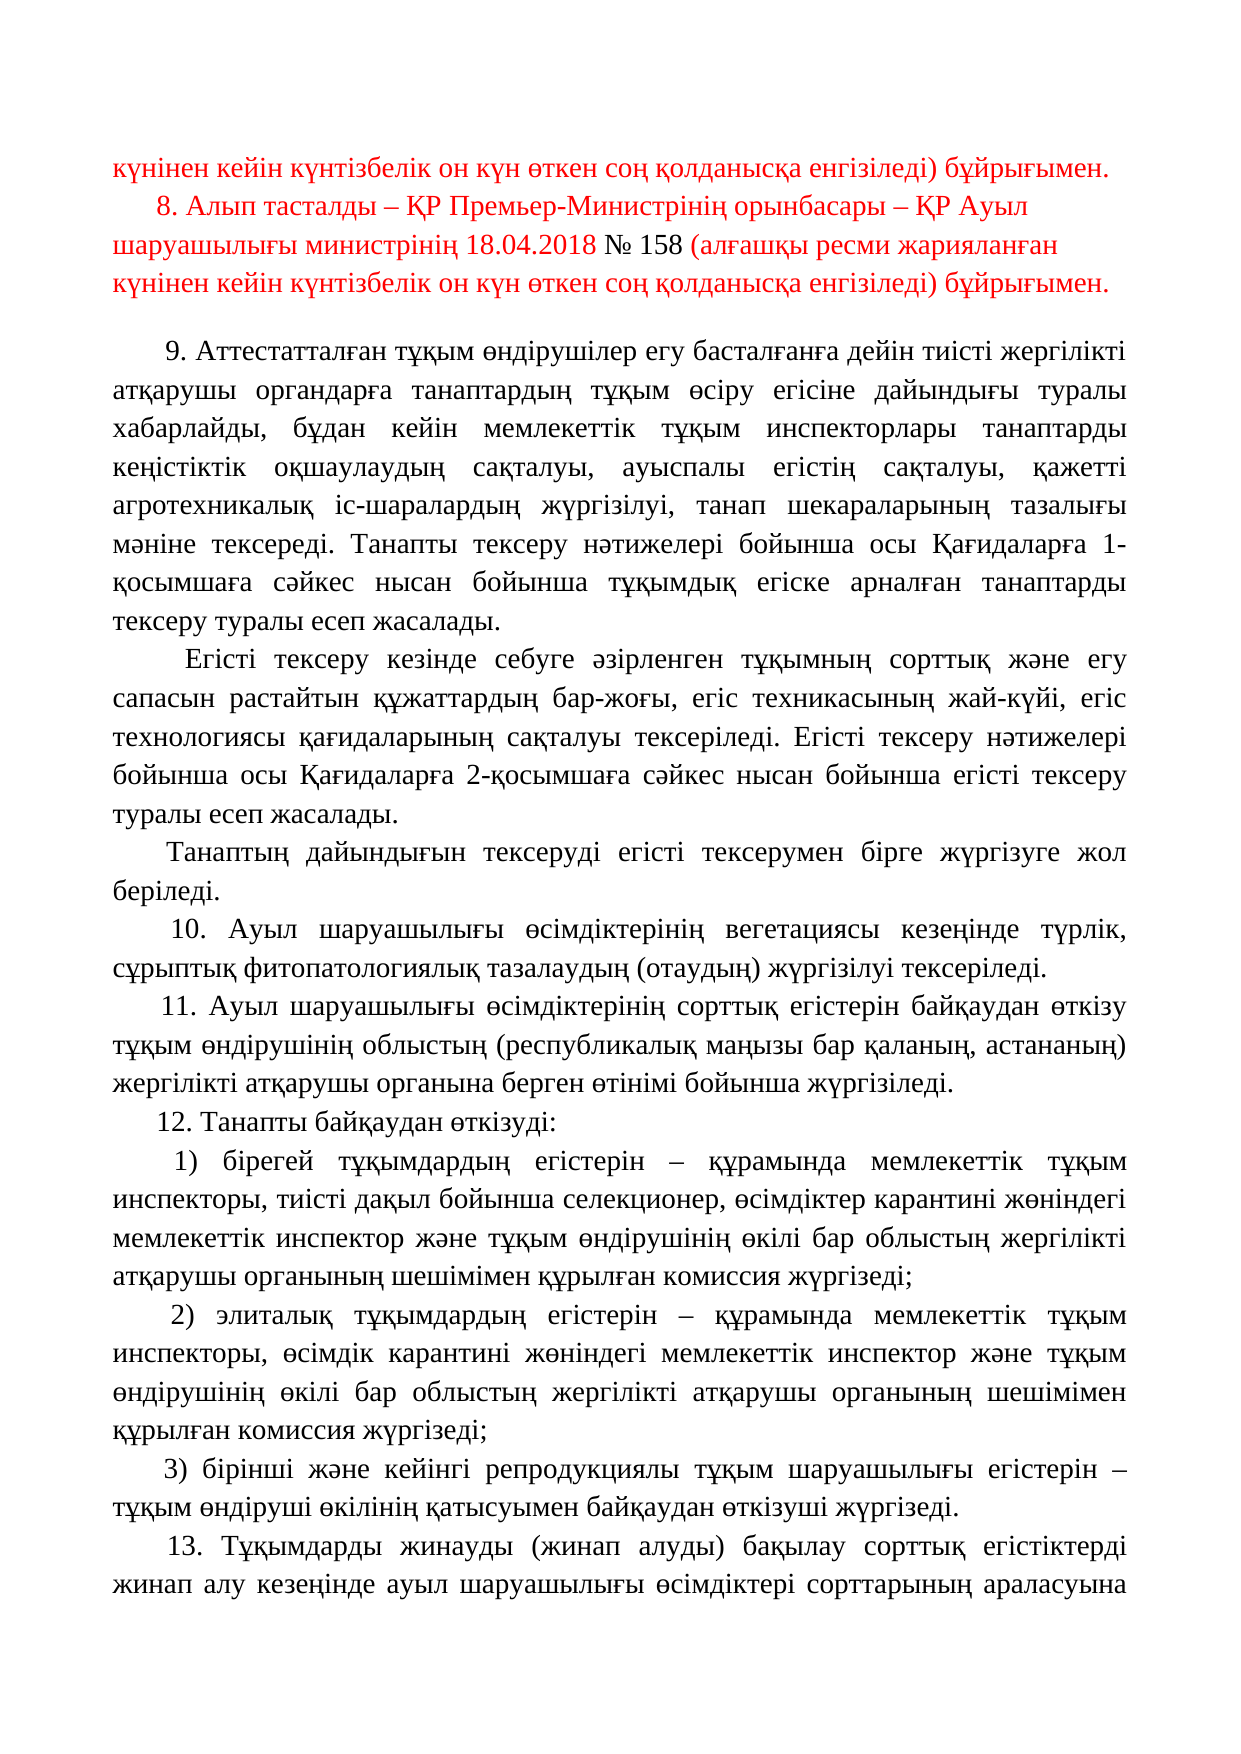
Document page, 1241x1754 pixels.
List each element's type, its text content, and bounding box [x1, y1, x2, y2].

text 12. Танапты байқаудан өткізуді: [112, 1104, 1128, 1138]
text Егісті тексеру кезiнде себуге әзiрленген тұқымның сорттық және егу сапасын растайтын құжаттардың бар-жоғы, егiс техникасының жай-күйі, егiс технологиясы қағидаларының сақталуы тексерiледi. Егісті тексеру нәтижелерi бойынша осы Қағидаларға 2-қосымшаға сәйкес нысан бойынша егiстi тексеру туралы есеп жасалады. [112, 642, 1128, 829]
text 3) бірінші және кейінгі репродукциялы тұқым шаруашылығы егістерін – тұқым өндіруші өкілінің қатысуымен байқаудан өткізуші жүргізеді. [112, 1451, 1128, 1523]
text 2) элиталық тұқымдардың егістерін – құрамында мемлекеттік тұқым инспекторы, өсімдік карантині жөніндегі мемлекеттік инспектор және тұқым өндірушінің өкілі бар облыстың жергілікті атқарушы органының шешімімен құрылған комиссия жүргізеді; [112, 1297, 1128, 1446]
text 10. Ауыл шаруашылығы өсiмдiктерiнiң вегетациясы кезеңiнде түрлiк, сұрыптық фитопатологиялық тазалаудың (отаудың) жүргiзілуі тексерiледi. [112, 911, 1128, 983]
text Танаптың дайындығын тексерудi егiстi тексерумен бірге жүргізуге жол берiледi. [112, 834, 1128, 906]
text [112, 1528, 1128, 1600]
text 1) бірегей тұқымдардың егістерін – құрамында мемлекеттік тұқым инспекторы, тиісті дақыл бойынша селекционер, өсімдіктер карантині жөніндегі мемлекеттік инспектор және тұқым өндірушінің өкілі бар облыстың жергілікті атқарушы органының шешімімен құрылған комиссия жүргізеді; [112, 1143, 1128, 1292]
text 9. Аттестатталған тұқым өндірушілер егу басталғанға дейін тиісті жергілікті атқарушы органдарға танаптардың тұқым өсіру егісіне дайындығы туралы хабарлайды, бұдан кейін мемлекеттік тұқым инспекторлары танаптарды кеңістіктік оқшаулаудың сақталуы, ауыспалы егістің сақталуы, қажетті агротехникалық іс-шаралардың жүргізілуі, танап шекараларының тазалығы мәніне тексереді. Танапты тексеру нәтижелері бойынша осы Қағидаларға 1-қосымшаға сәйкес нысан бойынша тұқымдық егiске арналған танаптарды тексеру туралы есеп жасалады. [112, 333, 1128, 637]
text 11. Ауыл шаруашылығы өсiмдiктерiнiң сорттық егiстерiн байқаудан өткiзу тұқым өндiрушiнiң облыстың (республикалық маңызы бар қаланың, астананың) жергiлiктi атқарушы органына берген өтiнiмi бойынша жүргiзіледi. [112, 988, 1128, 1099]
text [112, 150, 1128, 329]
